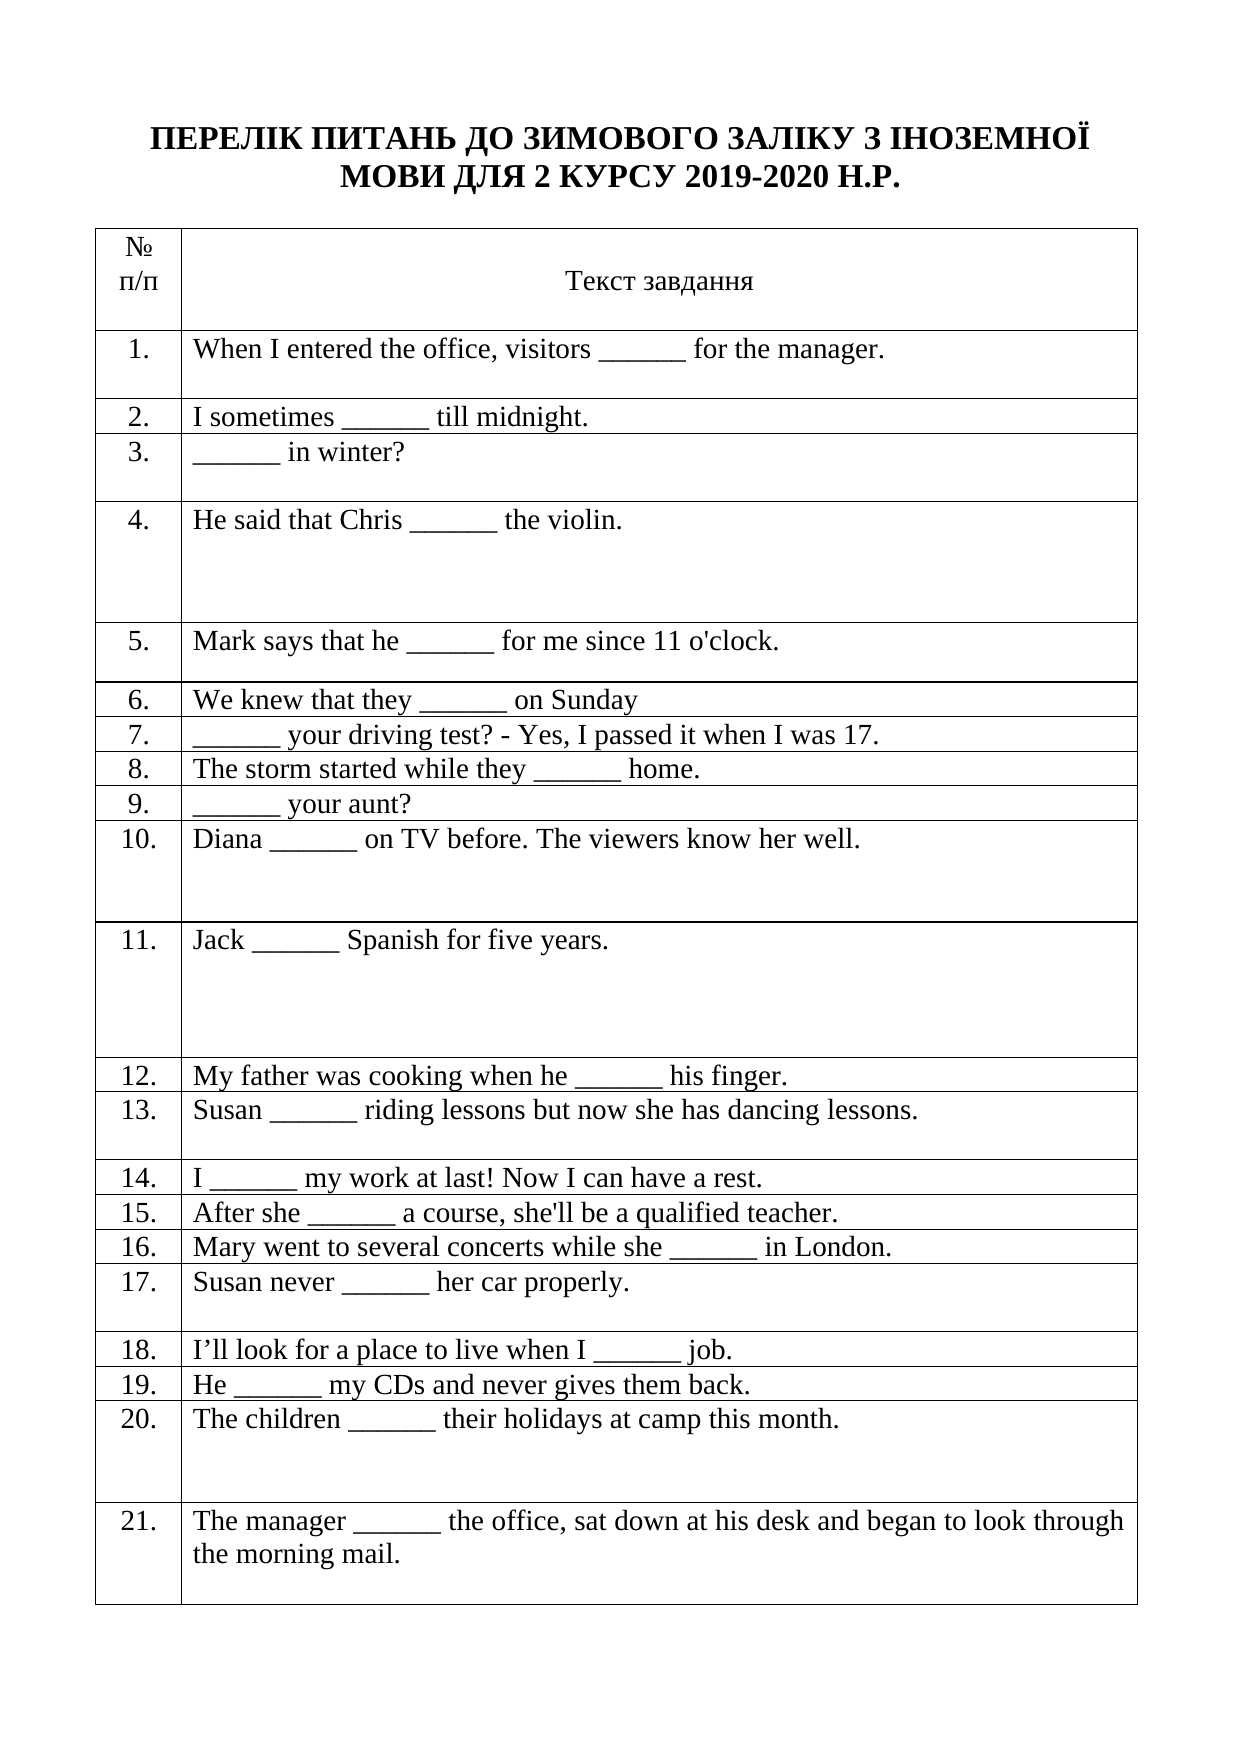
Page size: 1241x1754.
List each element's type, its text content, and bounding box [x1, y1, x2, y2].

table_cell 8. [96, 752, 181, 785]
table_cell I sometimes ______ till midnight. [182, 399, 1137, 433]
table_cell Mary went to several concerts while she ______ in London. [182, 1230, 1137, 1263]
table_cell The storm started while they ______ home. [182, 752, 1137, 785]
table_cell 10. [96, 821, 181, 921]
table_cell He ______ my CDs and never gives them back. [182, 1367, 1137, 1400]
table_cell 11. [96, 923, 181, 1057]
table_cell Susan ______ riding lessons but now she has dancing lessons. [182, 1092, 1137, 1159]
table_cell 20. [96, 1401, 181, 1502]
table_cell 1. [96, 331, 181, 398]
table_cell 12. [96, 1058, 181, 1091]
table_cell He said that Chris ______ the violin. [182, 502, 1137, 622]
table_cell 15. [96, 1195, 181, 1228]
table_cell 14. [96, 1160, 181, 1194]
table_cell Diana ______ on TV before. The viewers know her well. [182, 821, 1137, 921]
table_cell Mark says that he ______ for me since 11 o'clock. [182, 623, 1137, 681]
table_cell 21. [96, 1503, 181, 1604]
table_cell After she ______ a course, she'll be a qualified teacher. [182, 1195, 1137, 1228]
table_cell 17. [96, 1264, 181, 1331]
table_cell When I entered the office, visitors ______ for the manager. [182, 331, 1137, 398]
table_cell 2. [96, 399, 181, 433]
table_cell 16. [96, 1230, 181, 1263]
table_header № п/п [96, 229, 181, 330]
table_cell I ______ my work at last! Now I can have a rest. [182, 1160, 1137, 1194]
table_cell Jack ______ Spanish for five years. [182, 923, 1137, 1057]
table_cell Susan never ______ her car properly. [182, 1264, 1137, 1331]
table_cell 4. [96, 502, 181, 622]
table_cell 13. [96, 1092, 181, 1159]
table_cell The children ______ their holidays at camp this month. [182, 1401, 1137, 1502]
table_cell 19. [96, 1367, 181, 1400]
table_cell 9. [96, 786, 181, 820]
text Перелік питань до ЗИМОВОГО ЗАЛІКУ З ІНОЗЕМНОЇ МОВИ ДЛЯ 2 КУРСУ 2019-2020 Н.Р. [118, 118, 1122, 195]
table_cell ______ your driving test? - Yes, I passed it when I was 17. [182, 717, 1137, 751]
table_cell 5. [96, 623, 181, 681]
table_cell 18. [96, 1332, 181, 1366]
table_cell 3. [96, 434, 181, 501]
table_cell My father was cooking when he ______ his finger. [182, 1058, 1137, 1091]
table_cell We knew that they ______ on Sunday [182, 683, 1137, 716]
table_cell ______ your aunt? [182, 786, 1137, 820]
table_cell 6. [96, 683, 181, 716]
table_cell The manager ______ the office, sat down at his desk and began to look through the morning mail. [182, 1503, 1137, 1604]
table_header Текст завдання [182, 229, 1137, 330]
table_cell I’ll look for a place to live when I ______ job. [182, 1332, 1137, 1366]
table_cell ______ in winter? [182, 434, 1137, 501]
table_cell 7. [96, 717, 181, 751]
